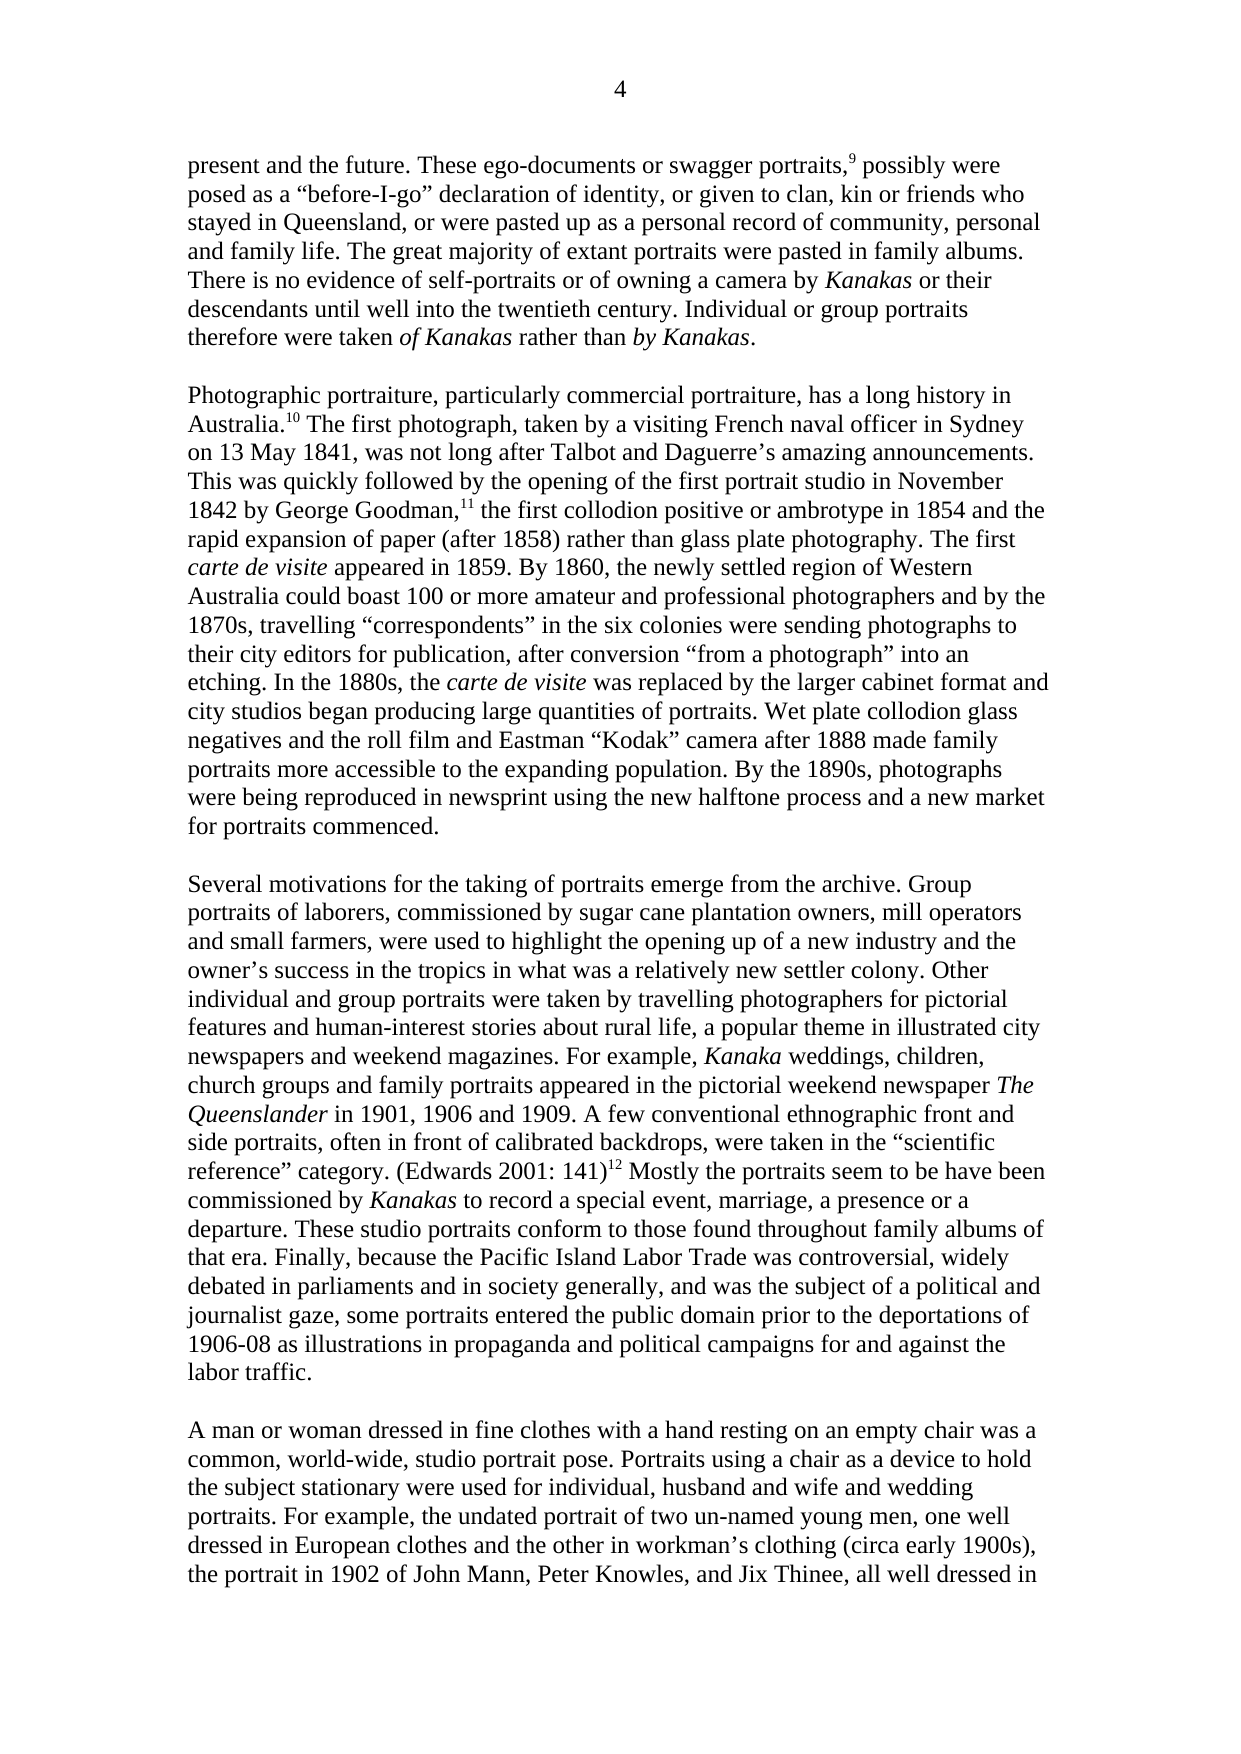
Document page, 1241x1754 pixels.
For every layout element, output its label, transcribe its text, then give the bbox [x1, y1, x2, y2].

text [187, 150, 1053, 351]
text Photographic portraiture, particularly commercial portraiture, has a long history in Australia. The first photograph, taken by a visiting French naval officer in Sydney on 13 May 1841, was not long after Talbot and Daguerre’s amazing announcements. This was quickly followed by the opening of the first portrait studio in November 1842 by George Goodman, the first collodion positive or ambrotype in 1854 and the rapid expansion of paper (after 1858) rather than glass plate photography. The first carte de visite appeared in 1859. By 1860, the newly settled region of Western Australia could boast 100 or more amateur and professional photographers and by the 1870s, travelling “correspondents” in the six colonies were sending photographs to their city editors for publication, after conversion “from a photograph” into an etching. In the 1880s, the carte de visite was replaced by the larger cabinet format and city studios began producing large quantities of portraits. Wet plate collodion glass negatives and the roll film and Eastman “Kodak” camera after 1888 made family portraits more accessible to the expanding population. By the 1890s, photographs were being reproduced in newsprint using the new halftone process and a new market for portraits commenced. [187, 380, 1053, 840]
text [187, 1415, 1053, 1587]
text Several motivations for the taking of portraits emerge from the archive. Group portraits of laborers, commissioned by sugar cane plantation owners, mill operators and small farmers, were used to highlight the opening up of a new industry and the owner’s success in the tropics in what was a relatively new settler colony. Other individual and group portraits were taken by travelling photographers for pictorial features and human-interest stories about rural life, a popular theme in illustrated city newspapers and weekend magazines. For example, Kanaka weddings, children, church groups and family portraits appeared in the pictorial weekend newspaper The Queenslander in 1901, 1906 and 1909. A few conventional ethnographic front and side portraits, often in front of calibrated backdrops, were taken in the “scientific reference” category. (Edwards 2001: 141) Mostly the portraits seem to be have been commissioned by Kanakas to record a special event, marriage, a presence or a departure. These studio portraits conform to those found throughout family albums of that era. Finally, because the Pacific Island Labor Trade was controversial, widely debated in parliaments and in society generally, and was the subject of a political and journalist gaze, some portraits entered the public domain prior to the deportations of 1906-08 as illustrations in propaganda and political campaigns for and against the labor traffic. [187, 869, 1053, 1386]
